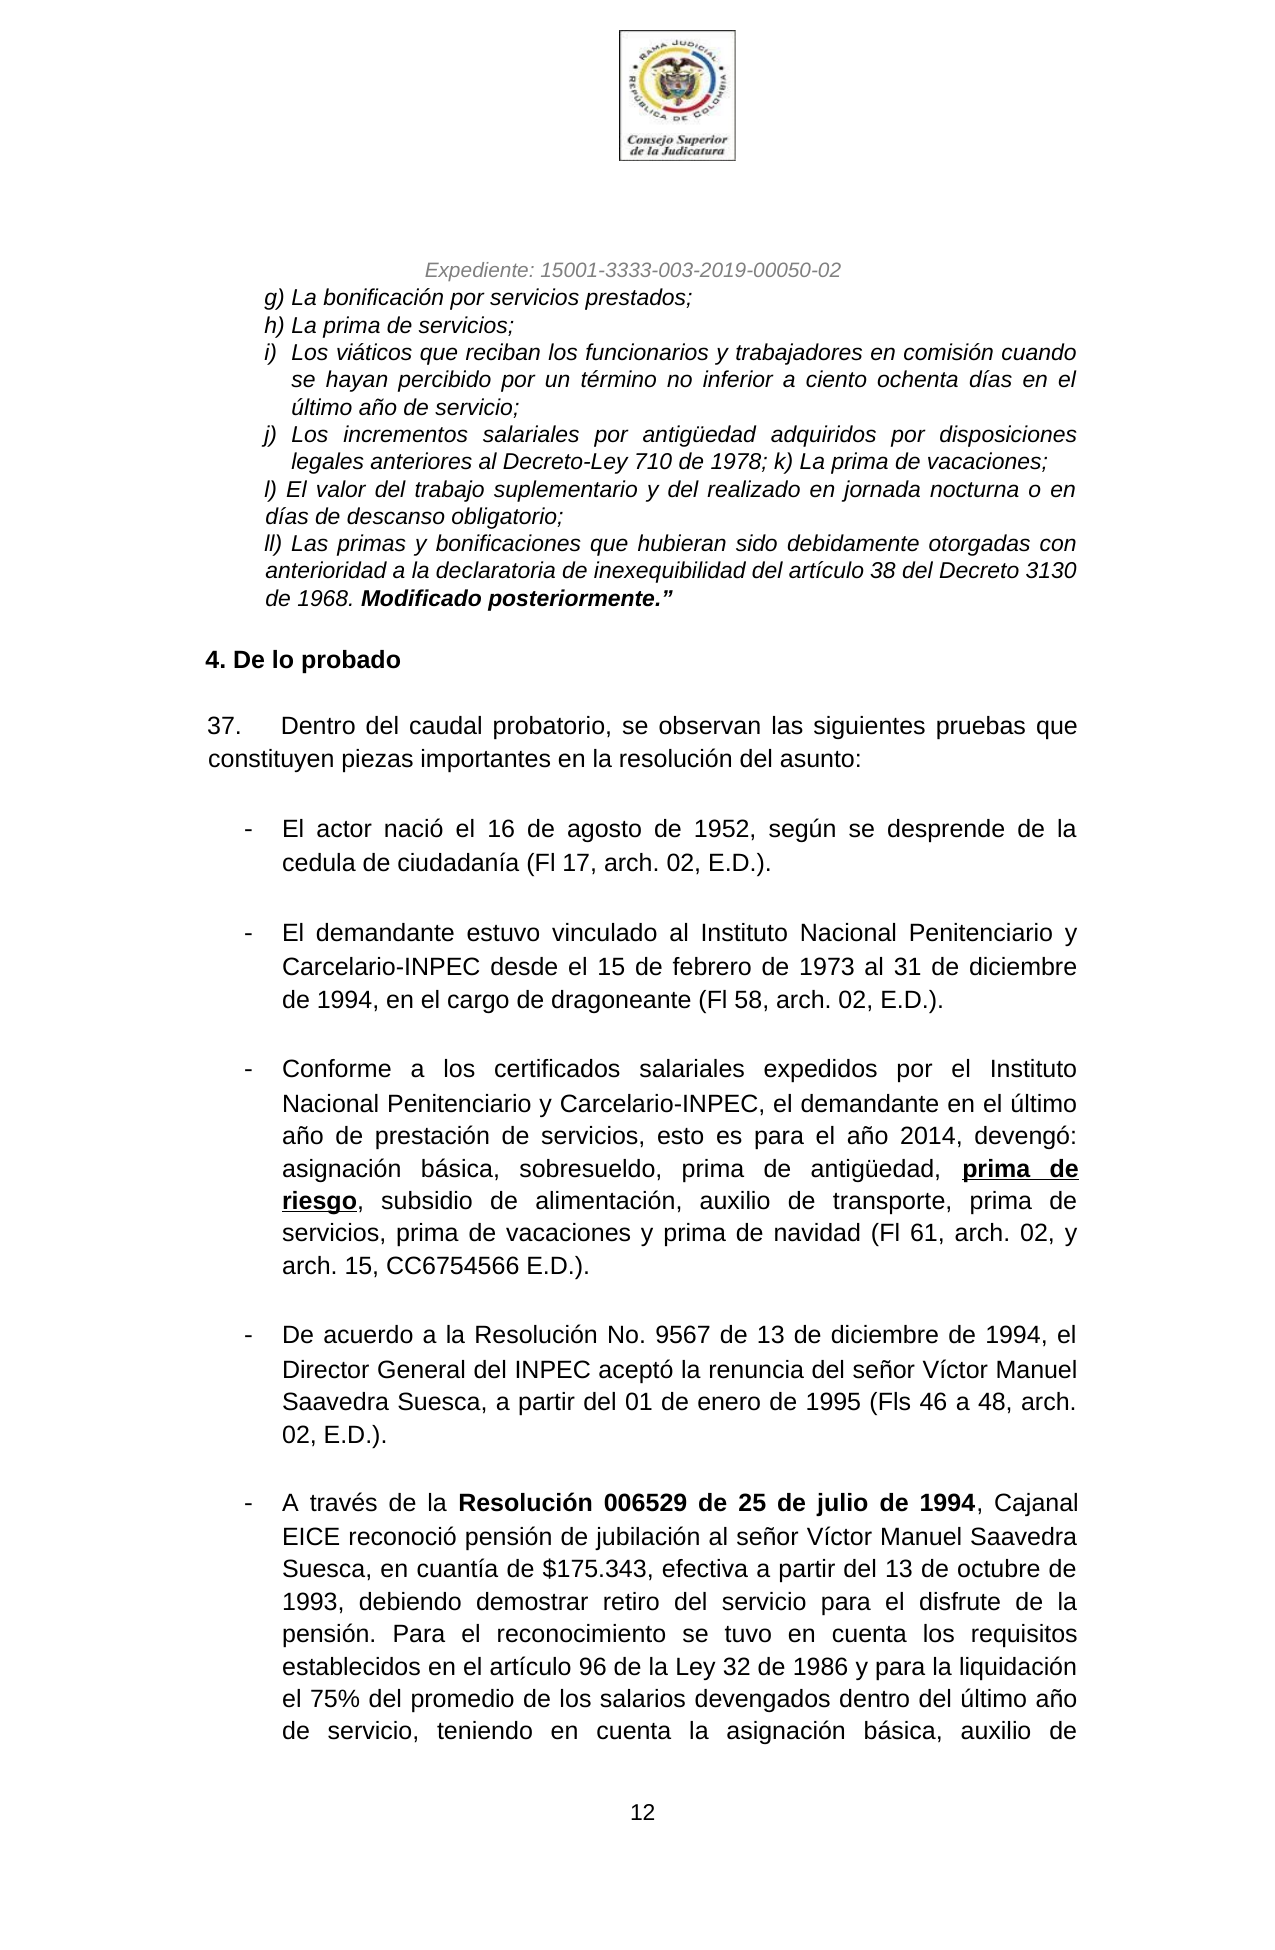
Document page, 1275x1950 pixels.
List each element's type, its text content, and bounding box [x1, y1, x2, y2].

list Conforme a los certificados salariales expedidos por el Instituto Nacional Penitenciario y Carcelario-INPEC, el demandante en el último año de prestación de servicios, esto es para el año 2014, devengó: asignación básica, sobresueldo, prima de antigüedad, prima de riesgo, subsidio de alimentación, auxilio de transporte, prima de servicios, prima de vacaciones y prima de navidad (Fl 61, arch. 02, y arch. 15, CC6754566 E.D.). [244, 1051, 1079, 1279]
text ll) Las primas y bonificaciones que hubieran sido debidamente otorgadas con anterioridad a la declaratoria de inexequibilidad del artículo 38 del Decreto 3130 de 1968. Modificado posteriormente.” [264, 530, 1079, 611]
text l) El valor del trabajo suplementario y del realizado en jornada nocturna o en días de descanso obligatorio; [264, 476, 1079, 529]
list La prima de servicios; [264, 312, 1079, 338]
list El demandante estuvo vinculado al Instituto Nacional Penitenciario y Carcelario-INPEC desde el 15 de febrero de 1973 al 31 de diciembre de 1994, en el cargo de dragoneante (Fl 58, arch. 02, E.D.). [244, 914, 1079, 1013]
picture [619, 30, 736, 161]
list La bonificación por servicios prestados; [264, 284, 1079, 310]
list Los incrementos salariales por antigüedad adquiridos por disposiciones legales anteriores al Decreto-Ley 710 de 1978; k) La prima de vacaciones; [264, 421, 1079, 474]
subtitle 4. De lo probado [205, 645, 1137, 674]
list Dentro del caudal probatorio, se observan las siguientes pruebas que constituyen piezas importantes en la resolución del asunto: [207, 711, 1079, 772]
list De acuerdo a la Resolución No. 9567 de 13 de diciembre de 1994, el Director General del INPEC aceptó la renuncia del señor Víctor Manuel Saavedra Suesca, a partir del 01 de enero de 1995 (Fls 46 a 48, arch. 02, E.D.). [244, 1317, 1079, 1448]
list El actor nació el 16 de agosto de 1952, según se desprende de la cedula de ciudadanía (Fl 17, arch. 02, E.D.). [244, 810, 1079, 877]
list Los viáticos que reciban los funcionarios y trabajadores en comisión cuando se hayan percibido por un término no inferior a ciento ochenta días en el último año de servicio; [264, 339, 1079, 420]
